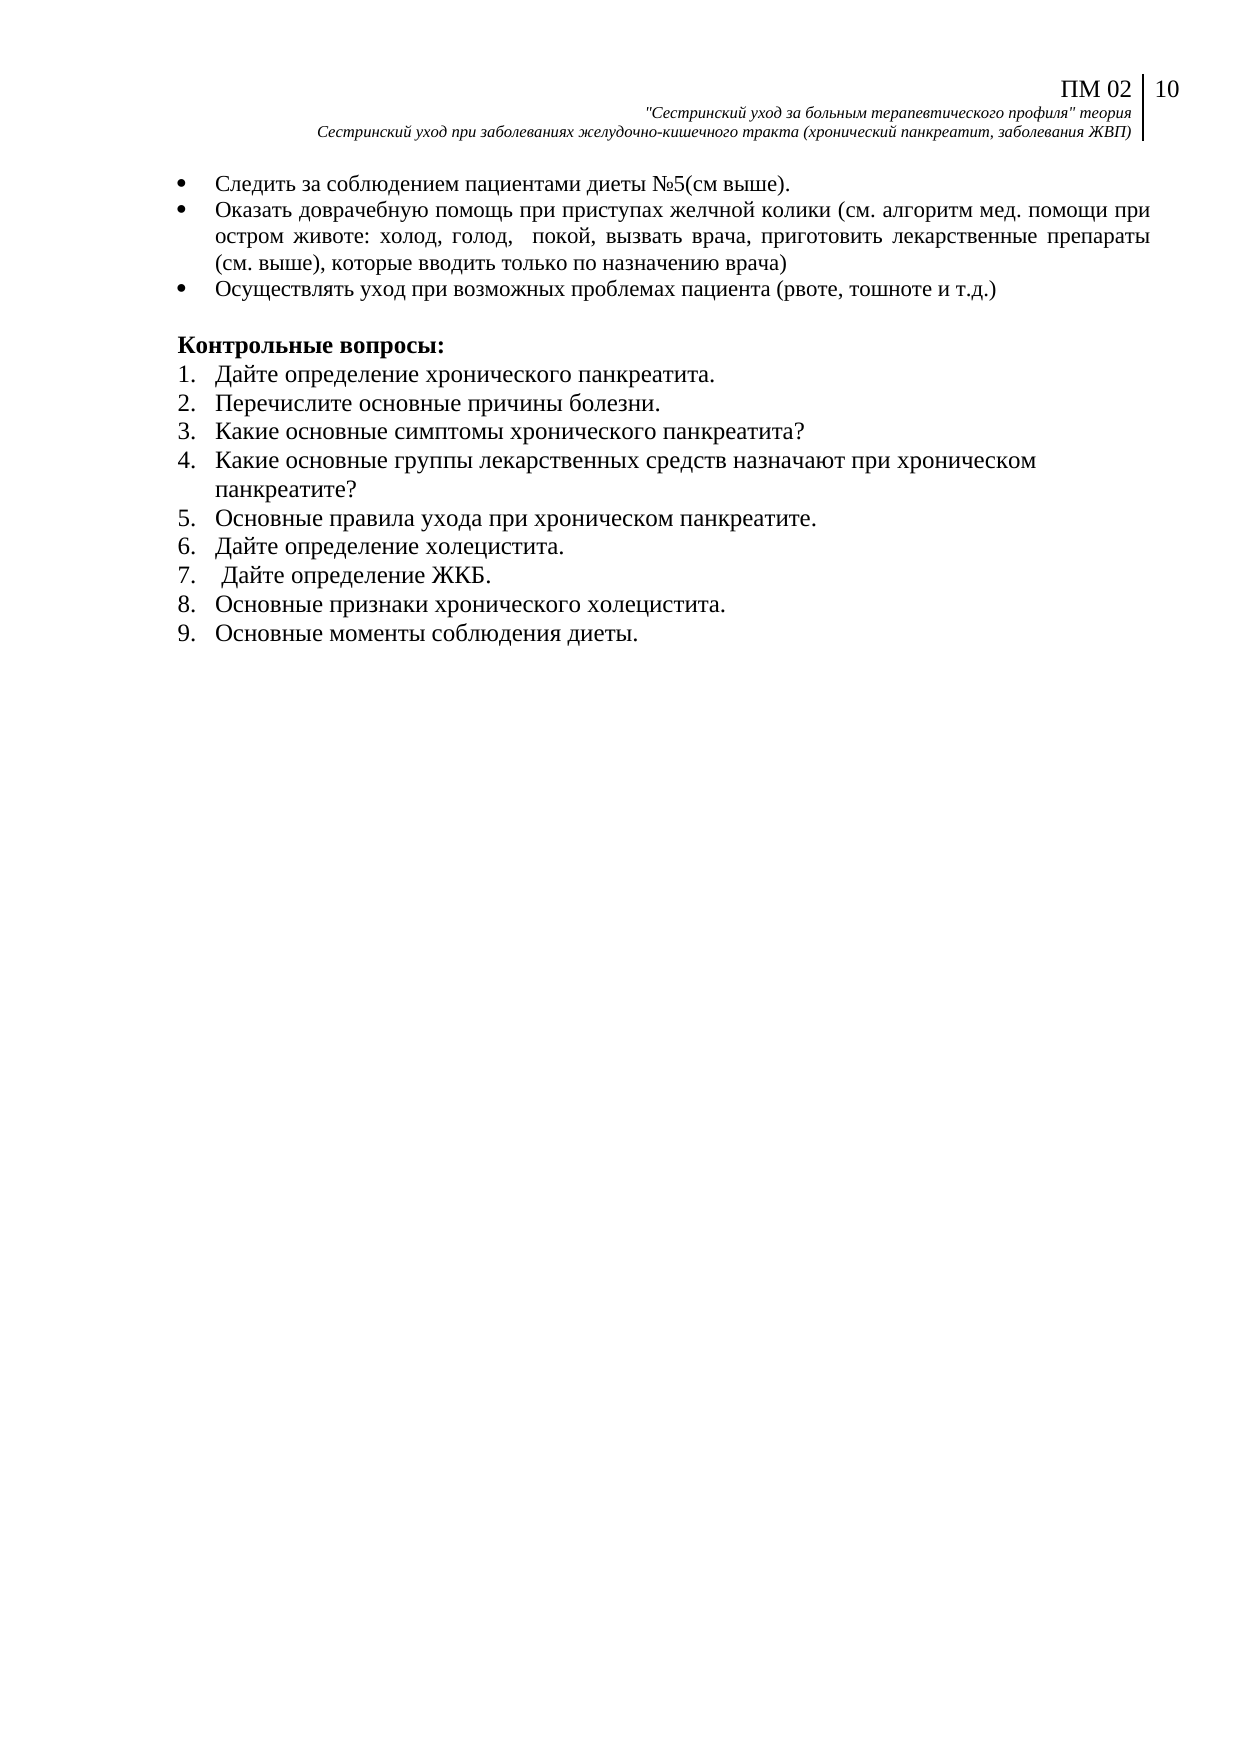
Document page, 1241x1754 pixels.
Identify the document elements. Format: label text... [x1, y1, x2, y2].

list Оказать доврачебную помощь при приступах желчной колики (см. алгоритм мед. помощи при остром животе: холод, голод, покой, вызвать врача, приготовить лекарственные препараты (см. выше), которые вводить только по назначению врача) [177, 196, 1152, 275]
list Дайте определение ЖКБ. [177, 560, 1152, 589]
list Дайте определение хронического панкреатита. [177, 359, 1152, 388]
list Основные правила ухода при хроническом панкреатите. [177, 503, 1152, 531]
list Какие основные группы лекарственных средств назначают при хроническом панкреатите? [177, 445, 1152, 503]
list Следить за соблюдением пациентами диеты №5(см выше). [177, 169, 1152, 196]
text Контрольные вопросы: [177, 330, 1152, 359]
list Перечислите основные причины болезни. [177, 388, 1152, 416]
list Основные моменты соблюдения диеты. [177, 618, 1152, 646]
list Основные признаки хронического холецистита. [177, 589, 1152, 618]
list Осуществлять уход при возможных проблемах пациента (рвоте, тошноте и т.д.) [177, 275, 1152, 301]
list Дайте определение холецистита. [177, 531, 1152, 560]
list Какие основные симптомы хронического панкреатита? [177, 416, 1152, 445]
